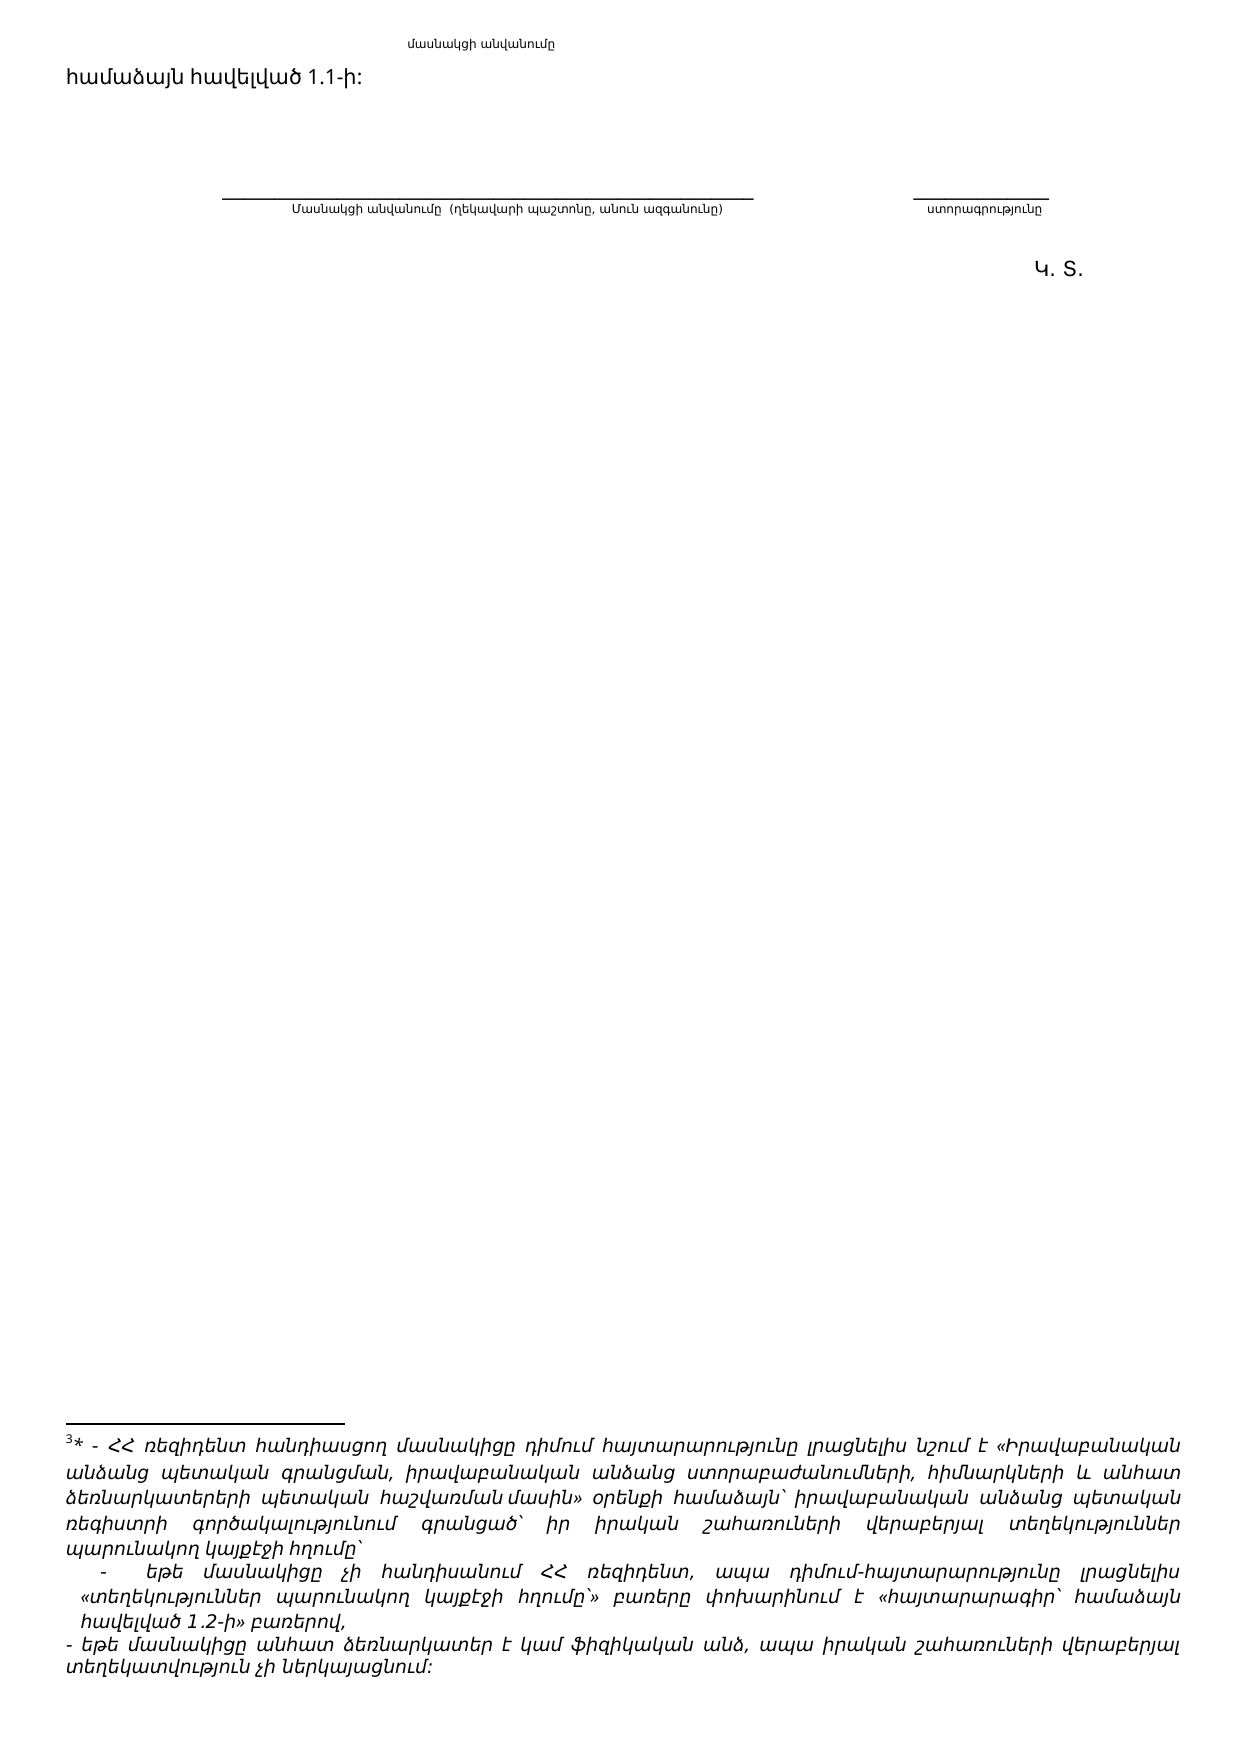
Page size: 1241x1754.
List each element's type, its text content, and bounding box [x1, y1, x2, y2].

text Կ. Տ. [66, 257, 1181, 281]
text մասնակցի անվանումը [66, 37, 1181, 62]
text ___________________________________________________ _____________ Մասնակցի անվանումը (ղեկավարի պաշտոնը, անուն ազգանունը) ստորագրությունը [66, 176, 1181, 228]
text համաձայն հավելված 1.1-ի: [66, 62, 1181, 90]
